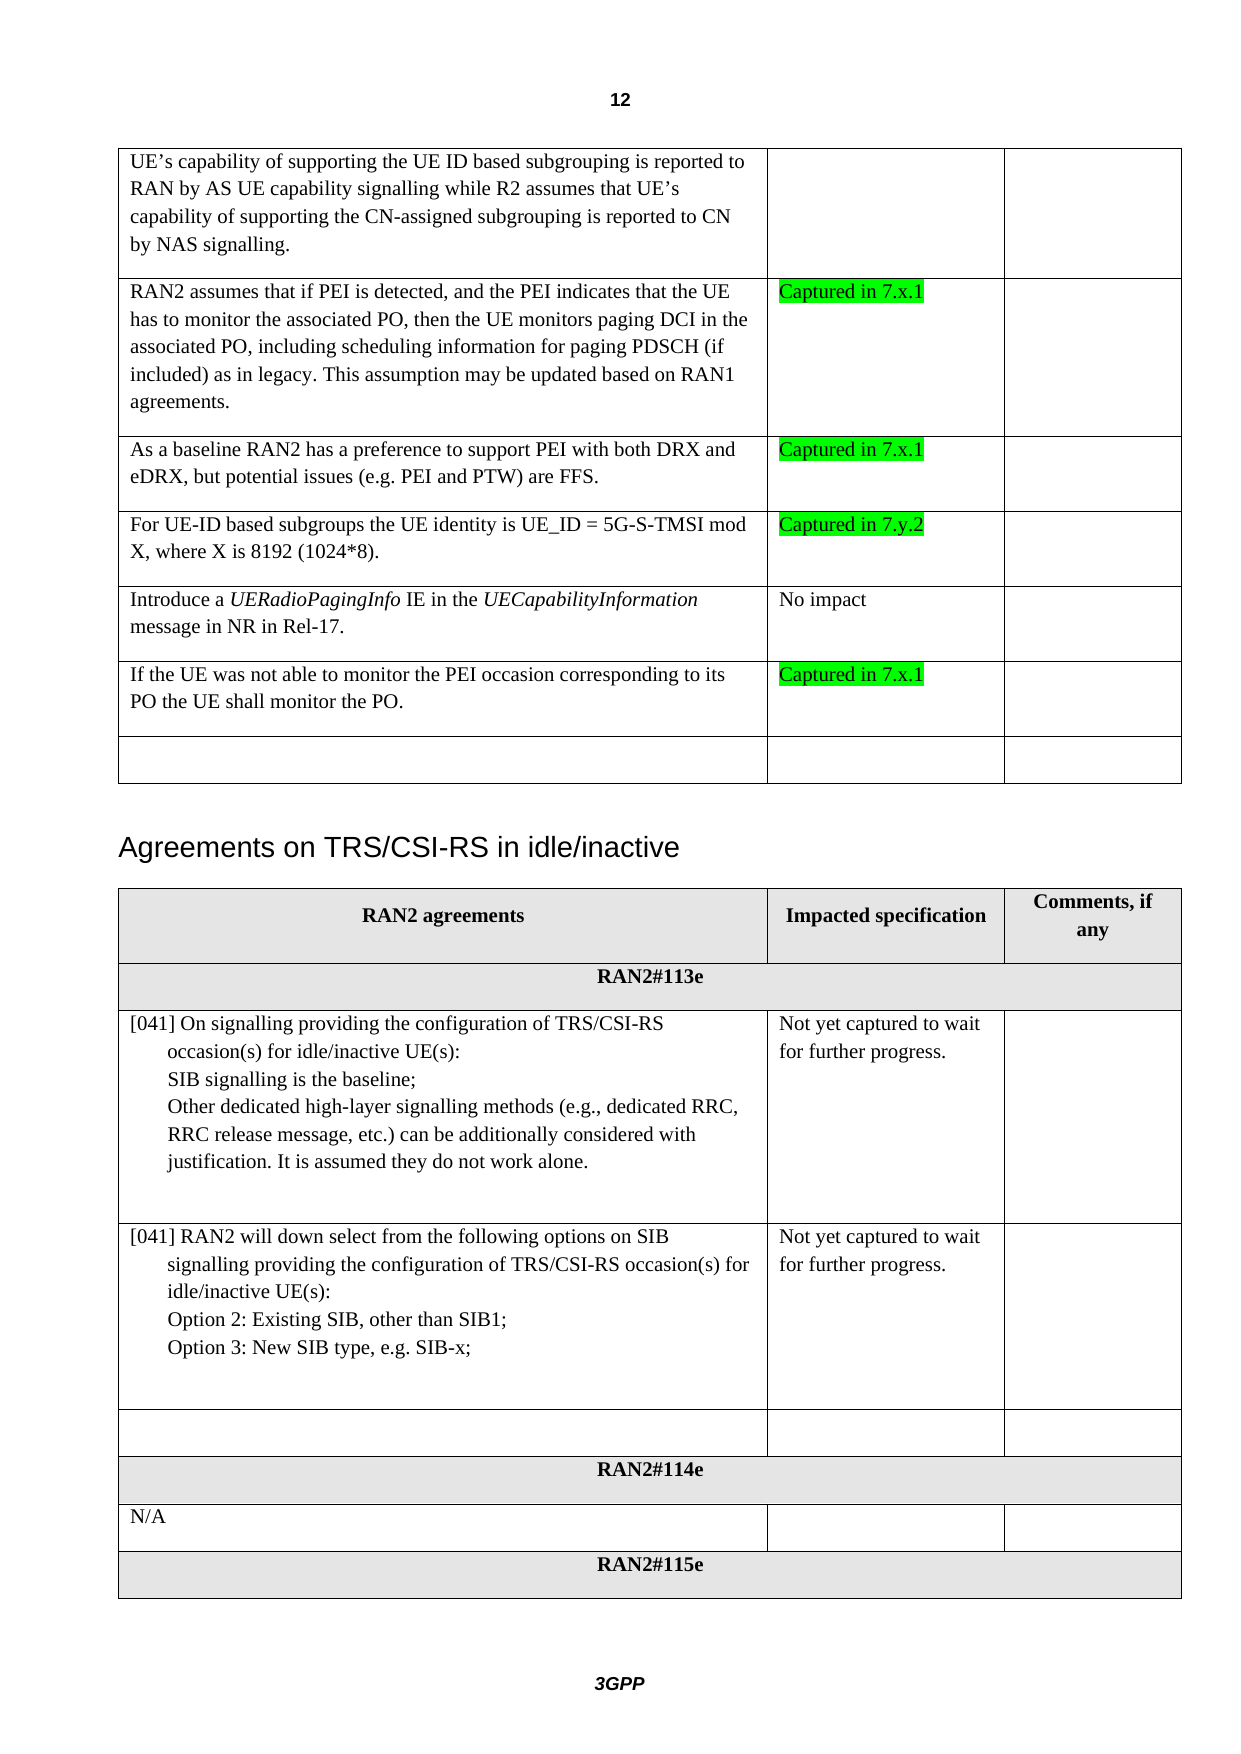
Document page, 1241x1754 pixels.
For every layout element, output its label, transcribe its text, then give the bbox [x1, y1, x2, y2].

table_cell [1005, 1224, 1181, 1409]
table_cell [768, 149, 1004, 278]
subtitle Agreements on TRS/CSI-RS in idle/inactive [118, 831, 1122, 864]
table_cell [1005, 662, 1181, 736]
table_cell [1005, 512, 1181, 586]
table_cell [1005, 1505, 1181, 1551]
table_cell [1005, 737, 1181, 783]
table_cell [1005, 149, 1181, 278]
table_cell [768, 1224, 1004, 1409]
table_cell No impact [768, 587, 1004, 661]
table_cell [768, 737, 1004, 783]
table_cell [768, 1410, 1004, 1456]
table_cell [1005, 1410, 1181, 1456]
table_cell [119, 149, 767, 278]
table_cell Captured in 7.x.1 [768, 662, 1004, 736]
table_cell For UE-ID based subgroups the UE identity is UE_ID = 5G-S-TMSI mod X, where X is 8192 (1024*8). [119, 512, 767, 586]
table_cell N/A [119, 1505, 767, 1551]
table_header RAN2 agreements [119, 889, 767, 963]
table_cell [768, 1505, 1004, 1551]
table_cell RAN2#114e [119, 1457, 1181, 1503]
table_cell [119, 1410, 767, 1456]
table_cell If the UE was not able to monitor the PEI occasion corresponding to its PO the UE shall monitor the PO. [119, 662, 767, 736]
table_cell Captured in 7.x.1 [768, 279, 1004, 436]
table_cell [1005, 1011, 1181, 1223]
table_cell [1005, 437, 1181, 511]
table_cell Captured in 7.y.2 [768, 512, 1004, 586]
table_cell RAN2#113e [119, 964, 1181, 1010]
table_cell [1005, 279, 1181, 436]
table_header Comments, if any [1005, 889, 1181, 963]
table_cell [041] RAN2 will down select from the following options on SIB signalling providing the configuration of TRS/CSI-RS occasion(s) for idle/inactive UE(s): Option 2: Existing SIB, other than SIB1; Option 3: New SIB type, e.g. SIB-x; [119, 1224, 767, 1409]
table_cell As a baseline RAN2 has a preference to support PEI with both DRX and eDRX, but potential issues (e.g. PEI and PTW) are FFS. [119, 437, 767, 511]
table_header Impacted specification [768, 889, 1004, 963]
table_cell RAN2 assumes that if PEI is detected, and the PEI indicates that the UE has to monitor the associated PO, then the UE monitors paging DCI in the associated PO, including scheduling information for paging PDSCH (if included) as in legacy. This assumption may be updated based on RAN1 agreements. [119, 279, 767, 436]
table_cell [119, 737, 767, 783]
table_cell RAN2#115e [119, 1552, 1181, 1598]
table_cell Introduce a UERadioPagingInfo IE in the UECapabilityInformation message in NR in Rel-17. [119, 587, 767, 661]
table_cell Captured in 7.x.1 [768, 437, 1004, 511]
table_cell [041] On signalling providing the configuration of TRS/CSI-RS occasion(s) for idle/inactive UE(s): SIB signalling is the baseline; Other dedicated high-layer signalling methods (e.g., dedicated RRC, RRC release message, etc.) can be additionally considered with justification. It is assumed they do not work alone. [119, 1011, 767, 1223]
table_cell Not yet captured to wait for further progress. [768, 1011, 1004, 1223]
table_cell [1005, 587, 1181, 661]
